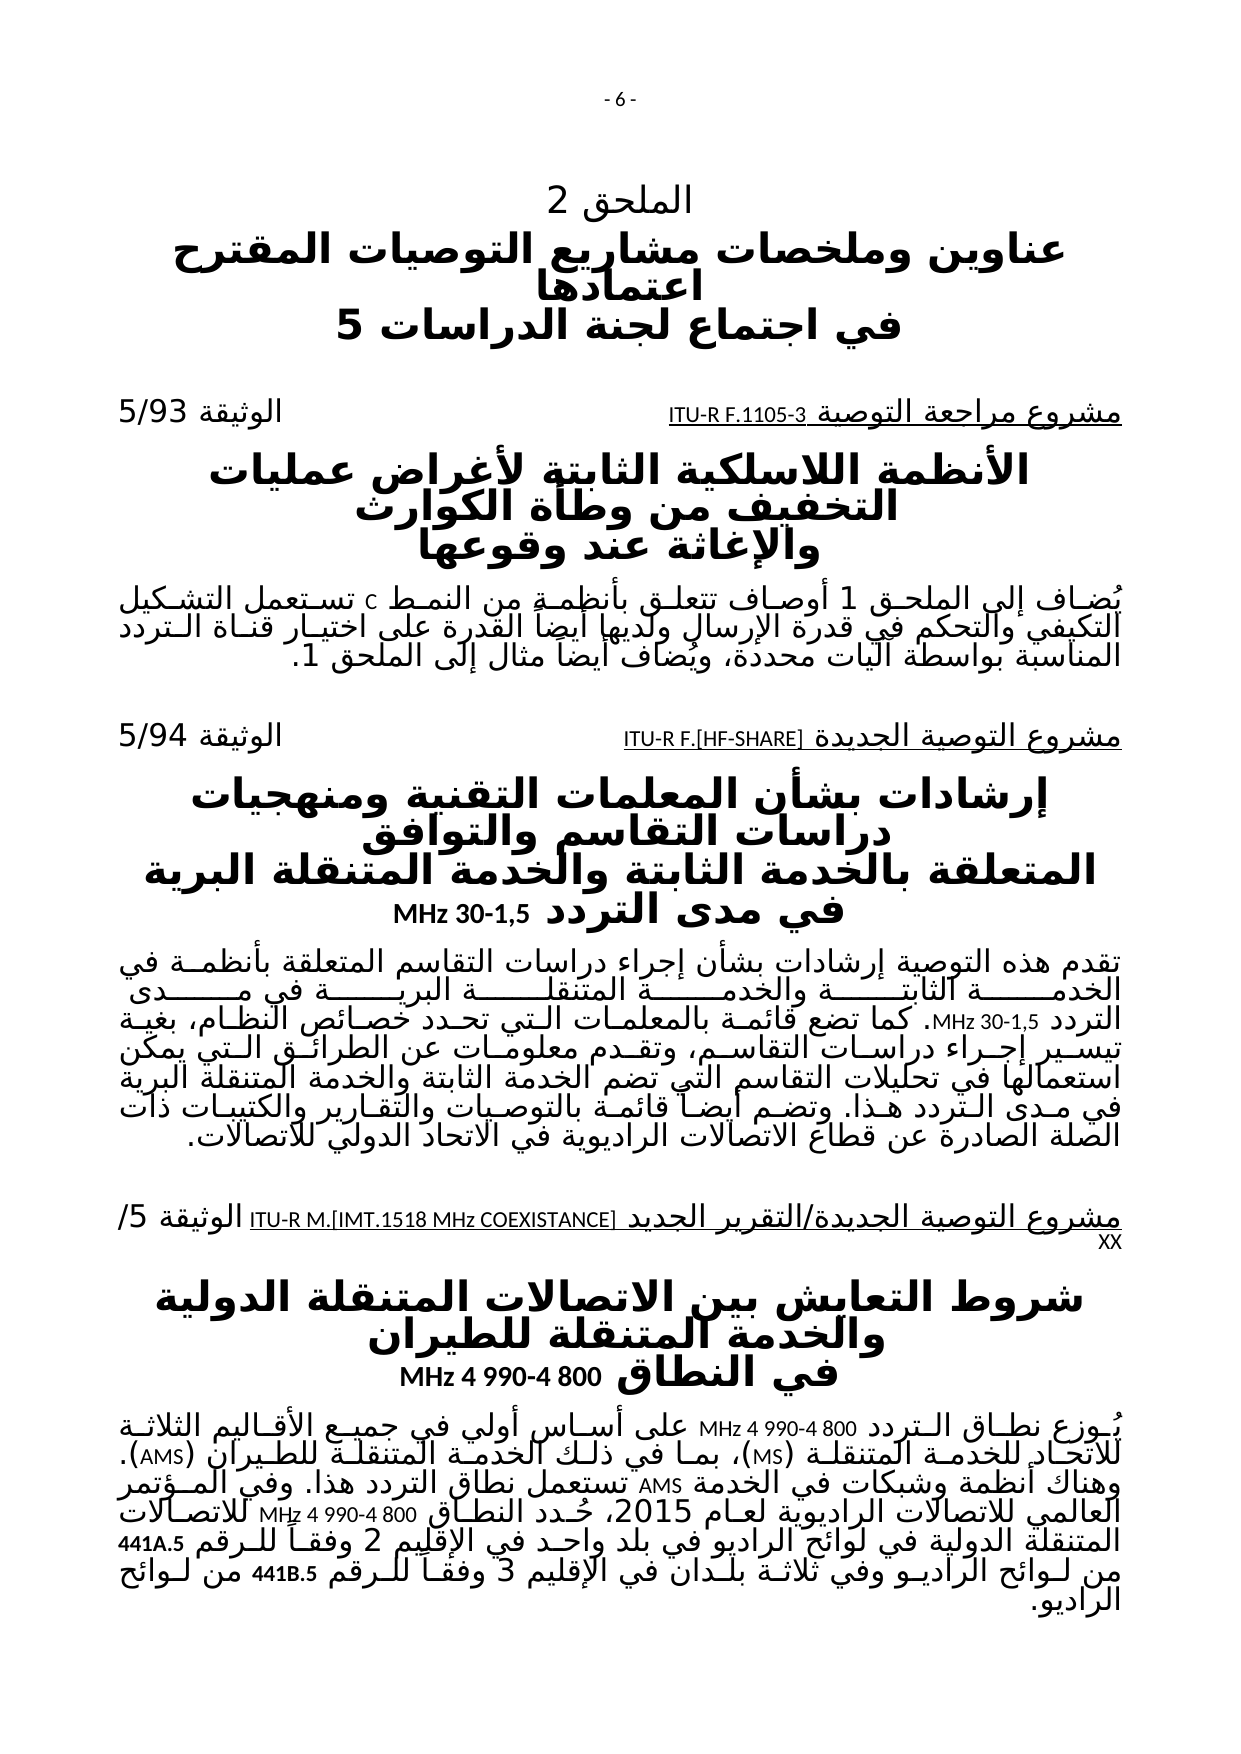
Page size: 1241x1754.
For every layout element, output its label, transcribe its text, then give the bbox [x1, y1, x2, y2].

title شروط التعايش بين الاتصالات المتنقلة الدولية والخدمة المتنقلة للطيران في النطاق MHz 4 990-4 800 [118, 1280, 1122, 1397]
title الأنظمة اللاسلكية الثابتة لأغراض عمليات التخفيف من وطأة الكوارث والإغاثة عند وقوعها [118, 453, 1122, 569]
text الملحق 2 [118, 185, 642, 220]
text الملحق 2 [603, 185, 1122, 220]
text مشروع التوصية الجديدة/التقرير الجديد ITU-R M.[IMT.1518 MHz COEXISTANCE] الوثيقة 5/XX [118, 1204, 1122, 1255]
text يُضاف إلى الملحق 1 أوصاف تتعلق بأنظمة من النمط C تستعمل التشكيل التكيفي والتحكم في قدرة الإرسال ولديها أيضاً القدرة على اختيار قناة التردد المناسبة بواسطة آليات محددة، ويُضاف أيضاً مثال إلى الملحق 1. [118, 586, 1122, 674]
text تقدم هذه التوصية إرشادات بشأن إجراء دراسات التقاسم المتعلقة بأنظمة في الخدمة الثابتة والخدمة المتنقلة البرية في مدى التردد MHz 30-1,5. كما تضع قائمة بالمعلمات التي تحدد خصائص النظام، بغية تيسير إجراء دراسات التقاسم، وتقدم معلومات عن الطرائق التي يمكن استعمالها في تحليلات التقاسم التي تضم الخدمة الثابتة والخدمة المتنقلة البرية في مدى التردد هذا. وتضم أيضاً قائمة بالتوصيات والتقارير والكتيبات ذات الصلة الصادرة عن قطاع الاتصالات الراديوية في الاتحاد الدولي للاتصالات. [118, 950, 1122, 1154]
text مشروع التوصية الجديدة ITU-R F.[HF-SHARE] الوثيقة 5/94 [118, 724, 269, 753]
text مشروع التوصية الجديدة ITU-R F.[HF-SHARE] الوثيقة 5/94 [984, 724, 1122, 749]
title إرشادات بشأن المعلمات التقنية ومنهجيات دراسات التقاسم والتوافق المتعلقة بالخدمة الثابتة والخدمة المتنقلة البرية في مدى التردد MHz 30-1,5 [118, 778, 1122, 933]
text مشروع التوصية الجديدة ITU-R F.[HF-SHARE] الوثيقة 5/94 [256, 724, 1002, 753]
text مشروع مراجعة التوصية ITU-R F.1105-3 الوثيقة 5/93 [118, 399, 269, 428]
text مشروع مراجعة التوصية ITU-R F.1105-3 الوثيقة 5/93 [881, 399, 1122, 424]
title عناوين وملخصات مشاريع التوصيات المقترح اعتمادها في اجتماع لجنة الدراسات 5 [118, 233, 1122, 349]
text يُوزع نطاق التردد MHz 4 990-4 800 على أساس أولي في جميع الأقاليم الثلاثة للاتحاد للخدمة المتنقلة (MS)، بما في ذلك الخدمة المتنقلة للطيران (AMS). وهناك أنظمة وشبكات في الخدمة AMS تستعمل نطاق التردد هذا. وفي المؤتمر العالمي للاتصالات الراديوية لعام 2015، حُدد النطاق MHz 4 990-4 800 للاتصالات المتنقلة الدولية في لوائح الراديو في بلد واحد في الإقليم 2 وفقاً للرقم 441A.5 من لوائح الراديو وفي ثلاثة بلدان في الإقليم 3 وفقاً للرقم 441B.5 من لوائح الراديو. [118, 1413, 1122, 1617]
text مشروع مراجعة التوصية ITU-R F.1105-3 الوثيقة 5/93 [258, 399, 898, 428]
